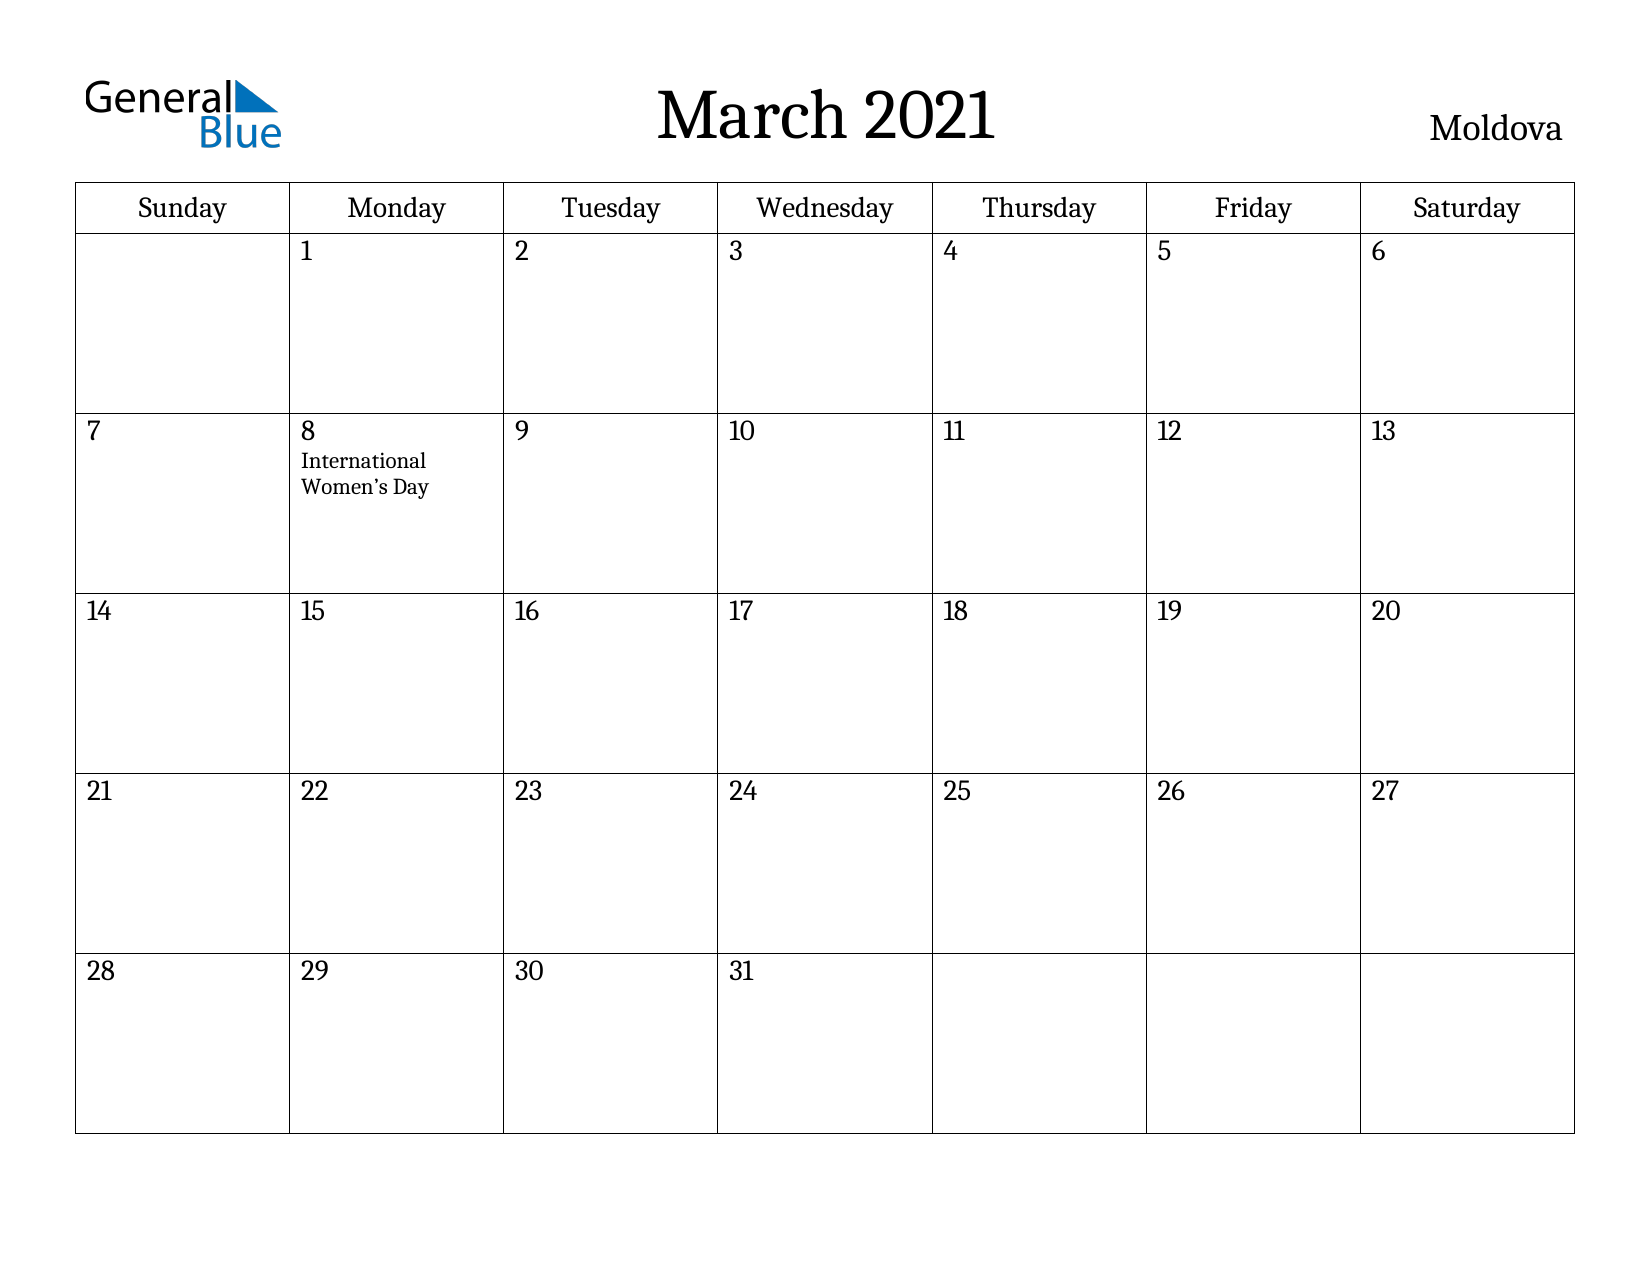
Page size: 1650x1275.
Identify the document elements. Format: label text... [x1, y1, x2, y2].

table_cell International Women’s Day [290, 448, 503, 593]
table_cell 24 [718, 774, 932, 807]
table_cell Sunday [76, 183, 289, 233]
table_cell [718, 988, 932, 1133]
table_cell 28 [76, 954, 289, 987]
table_cell 30 [504, 954, 717, 987]
table_cell 26 [1147, 774, 1360, 807]
table_cell 7 [76, 414, 289, 447]
table_cell 11 [933, 414, 1146, 447]
table_cell 29 [290, 954, 503, 987]
table_cell [76, 267, 289, 413]
table_cell Thursday [933, 183, 1146, 233]
table_cell [1361, 267, 1574, 413]
table_cell 17 [718, 594, 932, 627]
table_cell [504, 988, 717, 1133]
table_cell 23 [504, 774, 717, 807]
table_cell [504, 808, 717, 953]
table_cell [290, 627, 503, 773]
table_cell [1147, 954, 1360, 987]
table_cell 31 [718, 954, 932, 987]
table_cell 22 [290, 774, 503, 807]
table_cell [933, 808, 1146, 953]
table_cell [933, 954, 1146, 987]
table_cell 25 [933, 774, 1146, 807]
table_cell Monday [290, 183, 503, 233]
table_cell [718, 808, 932, 953]
table_cell [1147, 627, 1360, 773]
table_cell 14 [76, 594, 289, 627]
table_cell [933, 988, 1146, 1133]
table_cell Saturday [1361, 183, 1574, 233]
table_cell 27 [1361, 774, 1574, 807]
table_cell [1361, 954, 1574, 987]
table_cell [290, 808, 503, 953]
table_cell 1 [290, 234, 503, 267]
table_cell [1361, 448, 1574, 593]
table_cell [1361, 627, 1574, 773]
picture [86, 80, 281, 148]
table_cell [504, 448, 717, 593]
table_cell [504, 267, 717, 413]
table_cell 8 [290, 414, 503, 447]
table_cell Tuesday [504, 183, 717, 233]
table_cell 13 [1361, 414, 1574, 447]
table_cell [1147, 808, 1360, 953]
table_cell Friday [1147, 183, 1360, 233]
table_cell [290, 988, 503, 1133]
table_cell [76, 448, 289, 593]
table_cell [76, 988, 289, 1133]
table_cell [1147, 988, 1360, 1133]
table_cell [1147, 267, 1360, 413]
table_cell 4 [933, 234, 1146, 267]
table_cell [718, 267, 932, 413]
table_cell [76, 234, 289, 267]
table_cell 2 [504, 234, 717, 267]
table_header Moldova [1146, 75, 1574, 182]
table_header [76, 75, 503, 182]
table_cell 21 [76, 774, 289, 807]
table_cell 9 [504, 414, 717, 447]
table_cell [933, 627, 1146, 773]
table_cell 5 [1147, 234, 1360, 267]
table_cell [504, 627, 717, 773]
table_cell [718, 627, 932, 773]
table_cell 3 [718, 234, 932, 267]
table_cell [76, 808, 289, 953]
table_cell 12 [1147, 414, 1360, 447]
table_cell [76, 627, 289, 773]
table_cell 15 [290, 594, 503, 627]
table_cell [1361, 808, 1574, 953]
table_cell 19 [1147, 594, 1360, 627]
table_header March 2021 [504, 75, 1146, 182]
table_cell 16 [504, 594, 717, 627]
table_cell 18 [933, 594, 1146, 627]
table_cell Wednesday [718, 183, 932, 233]
table_cell [933, 267, 1146, 413]
table_cell [718, 448, 932, 593]
table_cell [1147, 448, 1360, 593]
table_cell [1361, 988, 1574, 1133]
table_cell 10 [718, 414, 932, 447]
table_cell [933, 448, 1146, 593]
table_cell 20 [1361, 594, 1574, 627]
table_cell [290, 267, 503, 413]
table_cell 6 [1361, 234, 1574, 267]
